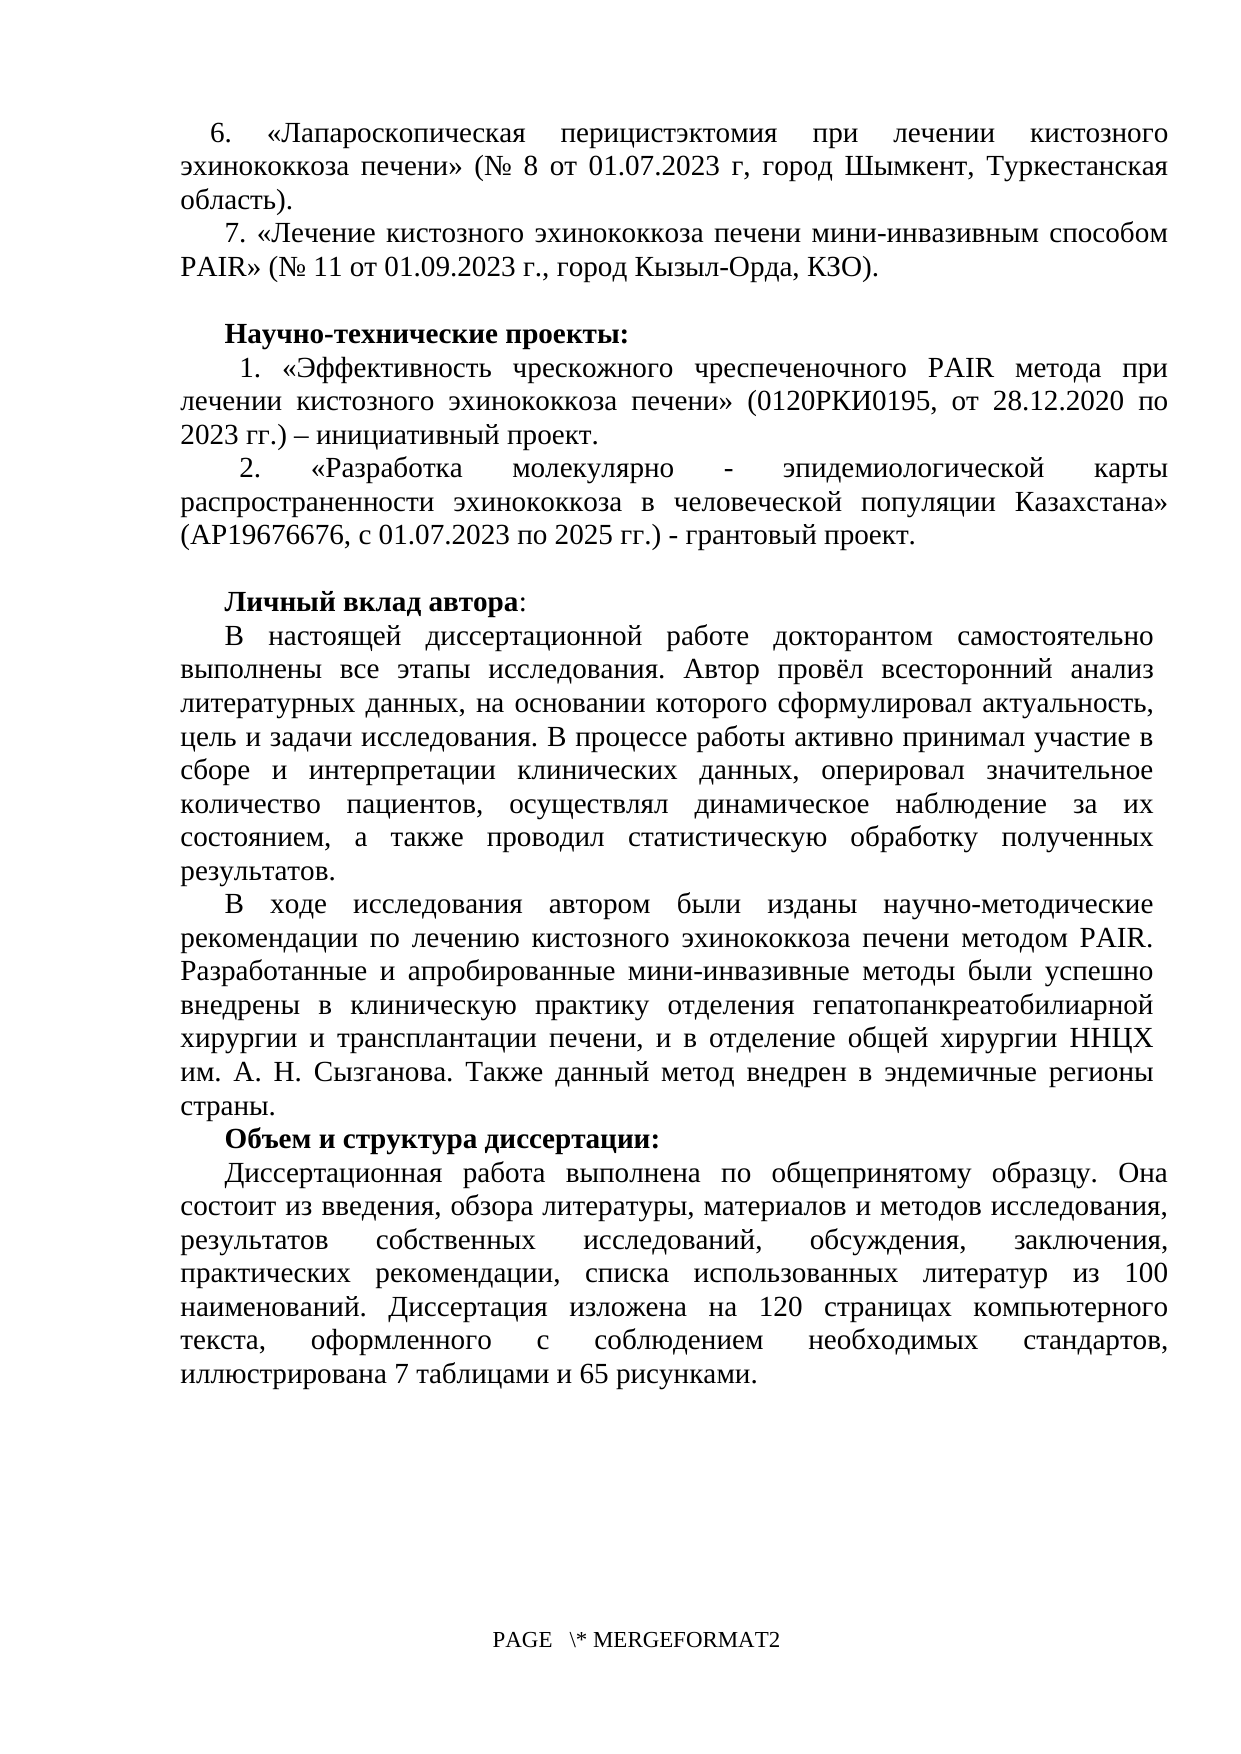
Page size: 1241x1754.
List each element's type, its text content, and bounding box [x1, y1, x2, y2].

text 7. «Лечение кистозного эхинококкоза печени мини-инвазивным способом PAIR» (№ 11 от 01.09.2023 г., город Кызыл-Орда, КЗО). [180, 216, 1169, 283]
text Научно-технические проекты: [180, 316, 1169, 350]
text В настоящей диссертационной работе докторантом самостоятельно выполнены все этапы исследования. Автор провёл всесторонний анализ литературных данных, на основании которого сформулировал актуальность, цель и задачи исследования. В процессе работы активно принимал участие в сборе и интерпретации клинических данных, оперировал значительное количество пациентов, осуществлял динамическое наблюдение за их состоянием, а также проводил статистическую обработку полученных результатов. [180, 618, 1154, 886]
text 1. «Эффективность чрескожного чреспеченочного PAIR метода при лечении кистозного эхинококкоза печени» (0120РКИ0195, от 28.12.2020 по 2023 гг.) – инициативный проект. [180, 350, 1169, 450]
text В ходе исследования автором были изданы научно-методические рекомендации по лечению кистозного эхинококкоза печени методом PAIR. Разработанные и апробированные мини-инвазивные методы были успешно внедрены в клиническую практику отделения гепатопанкреатобилиарной хирургии и трансплантации печени, и в отделение общей хирургии ННЦХ им. А. Н. Сызганова. Также данный метод внедрен в эндемичные регионы страны. [180, 886, 1154, 1121]
text Объем и структура диссертации: [195, 1121, 1169, 1155]
text Диссертационная работа выполнена по общепринятому образцу. Она состоит из введения, обзора литературы, материалов и методов исследования, результатов собственных исследований, обсуждения, заключения, практических рекомендации, списка использованных литератур из 100 наименований. Диссертация изложена на 120 страницах компьютерного текста, оформленного с соблюдением необходимых стандартов, иллюстрирована 7 таблицами и 65 рисунками. [180, 1155, 1169, 1389]
text 6. «Лапароскопическая перицистэктомия при лечении кистозного эхинококкоза печени» (№ 8 от 01.07.2023 г, город Шымкент, Туркестанская область). [180, 115, 1169, 216]
text Личный вклад автора: [195, 584, 1169, 618]
text 2. «Разработка молекулярно - эпидемиологической карты распространенности эхинококкоза в человеческой популяции Казахстана» (AP19676676, с 01.07.2023 по 2025 гг.) - грантовый проект. [180, 450, 1169, 551]
